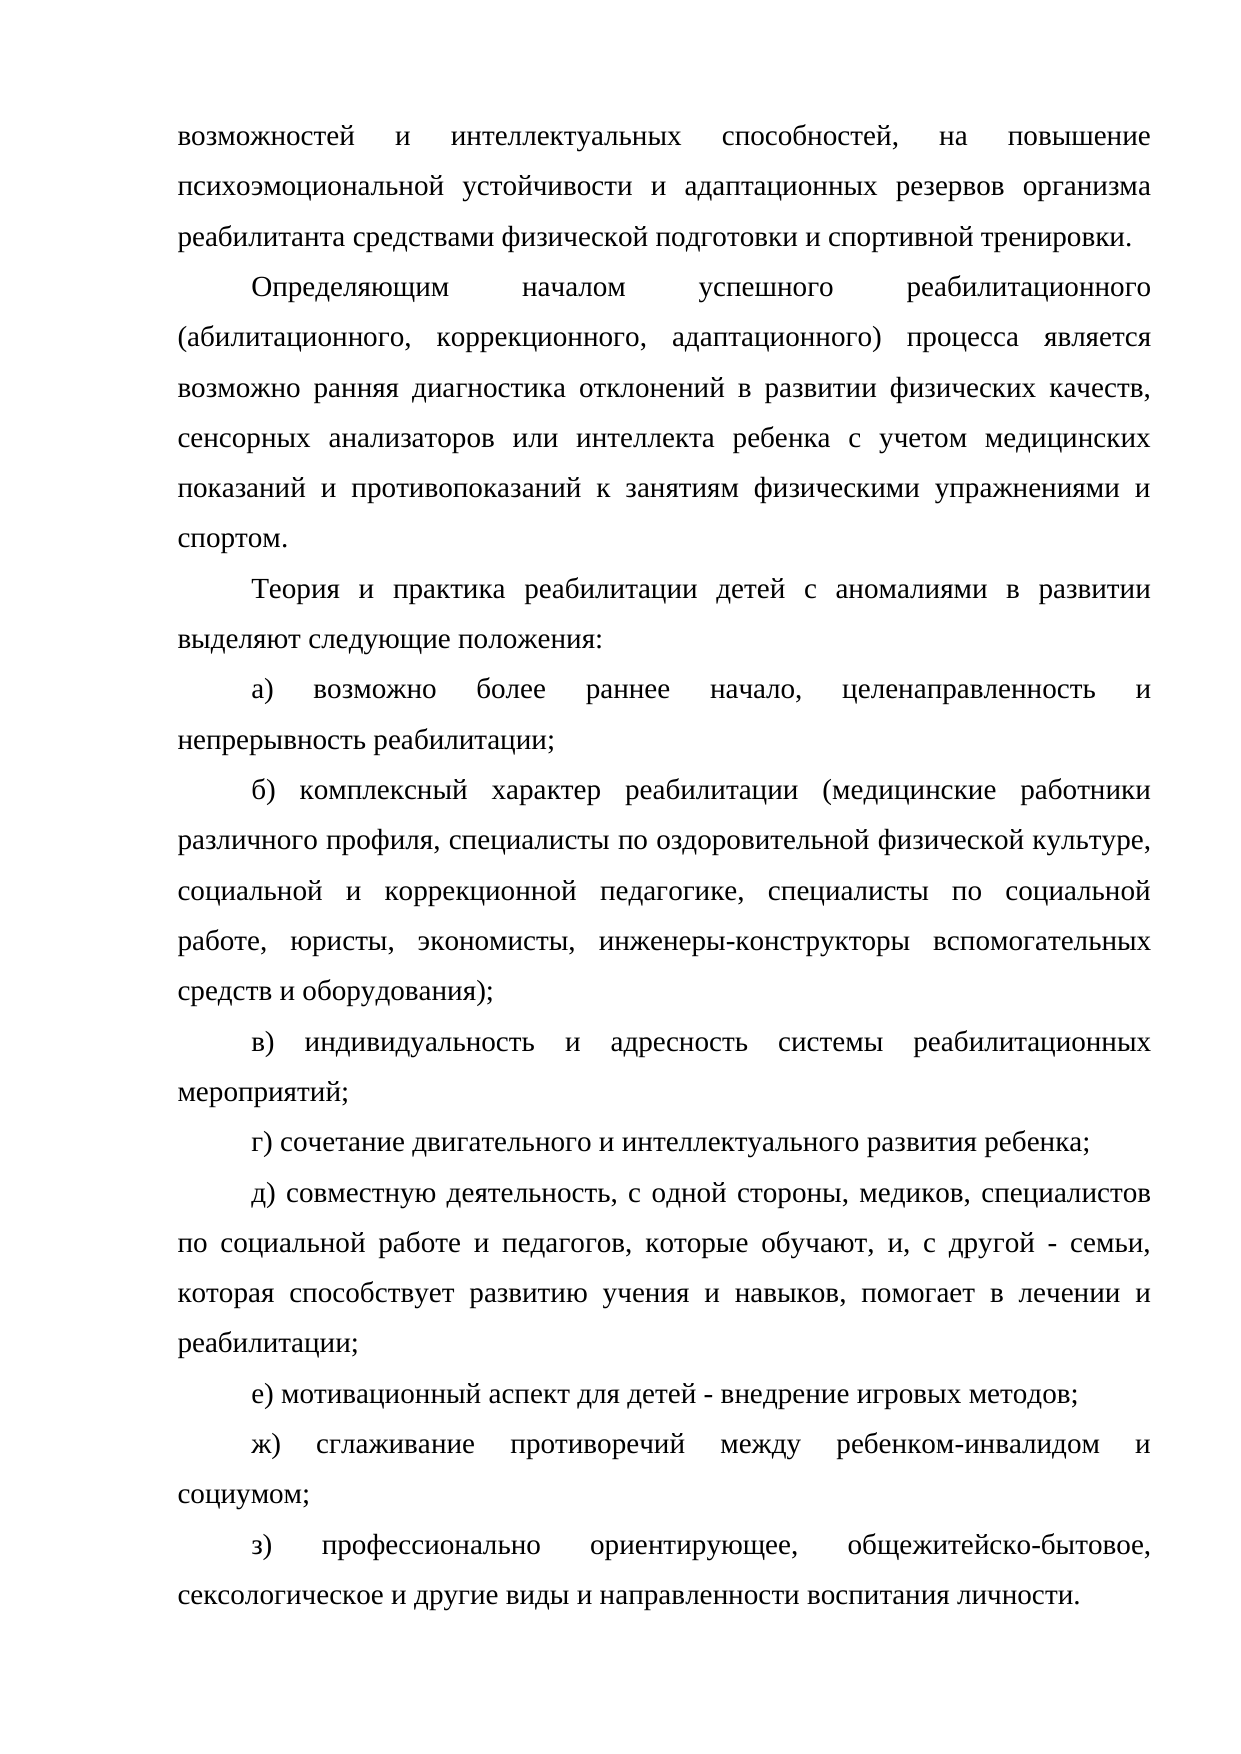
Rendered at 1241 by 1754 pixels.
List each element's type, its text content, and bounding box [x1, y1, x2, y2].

text а) возможно более раннее начало, целенаправленность и непрерывность реабилитации; [177, 672, 1152, 755]
text в) индивидуальность и адресность системы реабилитационных мероприятий; [177, 1024, 1152, 1108]
text д) совместную деятельность, с одной стороны, медиков, специалистов по социальной работе и педагогов, которые обучают, и, с другой - семьи, которая способствует развитию учения и навыков, помогает в лечении и реабилитации; [177, 1175, 1152, 1359]
text ж) сглаживание противоречий между ребенком-инвалидом и социумом; [177, 1426, 1152, 1510]
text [177, 118, 1152, 252]
text г) сочетание двигательного и интеллектуального развития ребенка; [177, 1124, 1152, 1158]
text е) мотивационный аспект для детей - внедрение игровых методов; [177, 1376, 1152, 1409]
text з) профессионально ориентирующее, общежитейско-бытовое, сексологическое и другие виды и направленности воспитания личности. [177, 1527, 1152, 1611]
text б) комплексный характер реабилитации (медицинские работники различного профиля, специалисты по оздоровительной физической культуре, социальной и коррекционной педагогике, специалисты по социальной работе, юристы, экономисты, инженеры-конструкторы вспомогательных средств и оборудования); [177, 772, 1152, 1007]
text Теория и практика реабилитации детей с аномалиями в развитии выделяют следующие положения: [177, 571, 1152, 655]
text Определяющим началом успешного реабилитационного (абилитационного, коррекционного, адаптационного) процесса является возможно ранняя диагностика отклонений в развитии физических качеств, сенсорных анализаторов или интеллекта ребенка с учетом медицинских показаний и противопоказаний к занятиям физическими упражнениями и спортом. [177, 269, 1152, 554]
